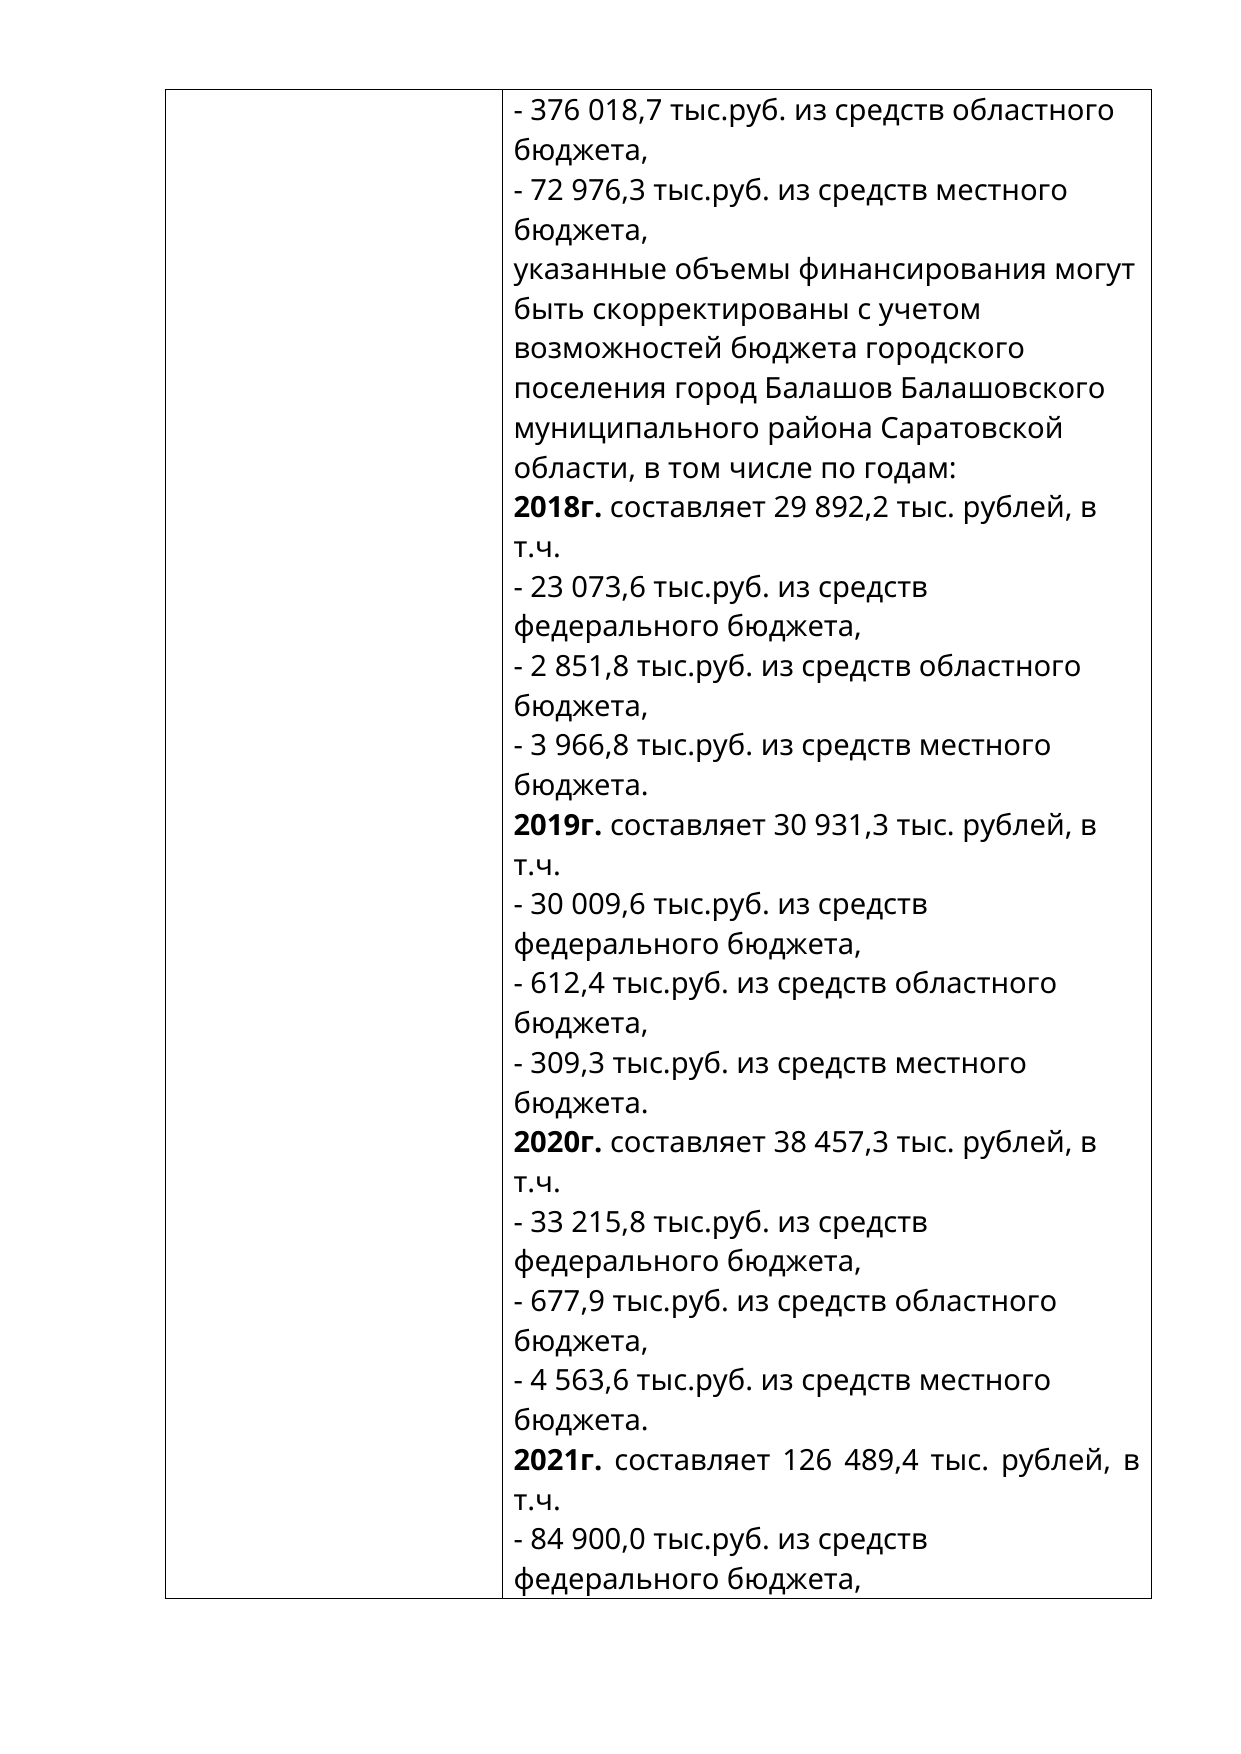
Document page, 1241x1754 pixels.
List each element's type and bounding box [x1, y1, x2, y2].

table_cell [166, 90, 502, 1598]
table_cell [503, 90, 1151, 1598]
